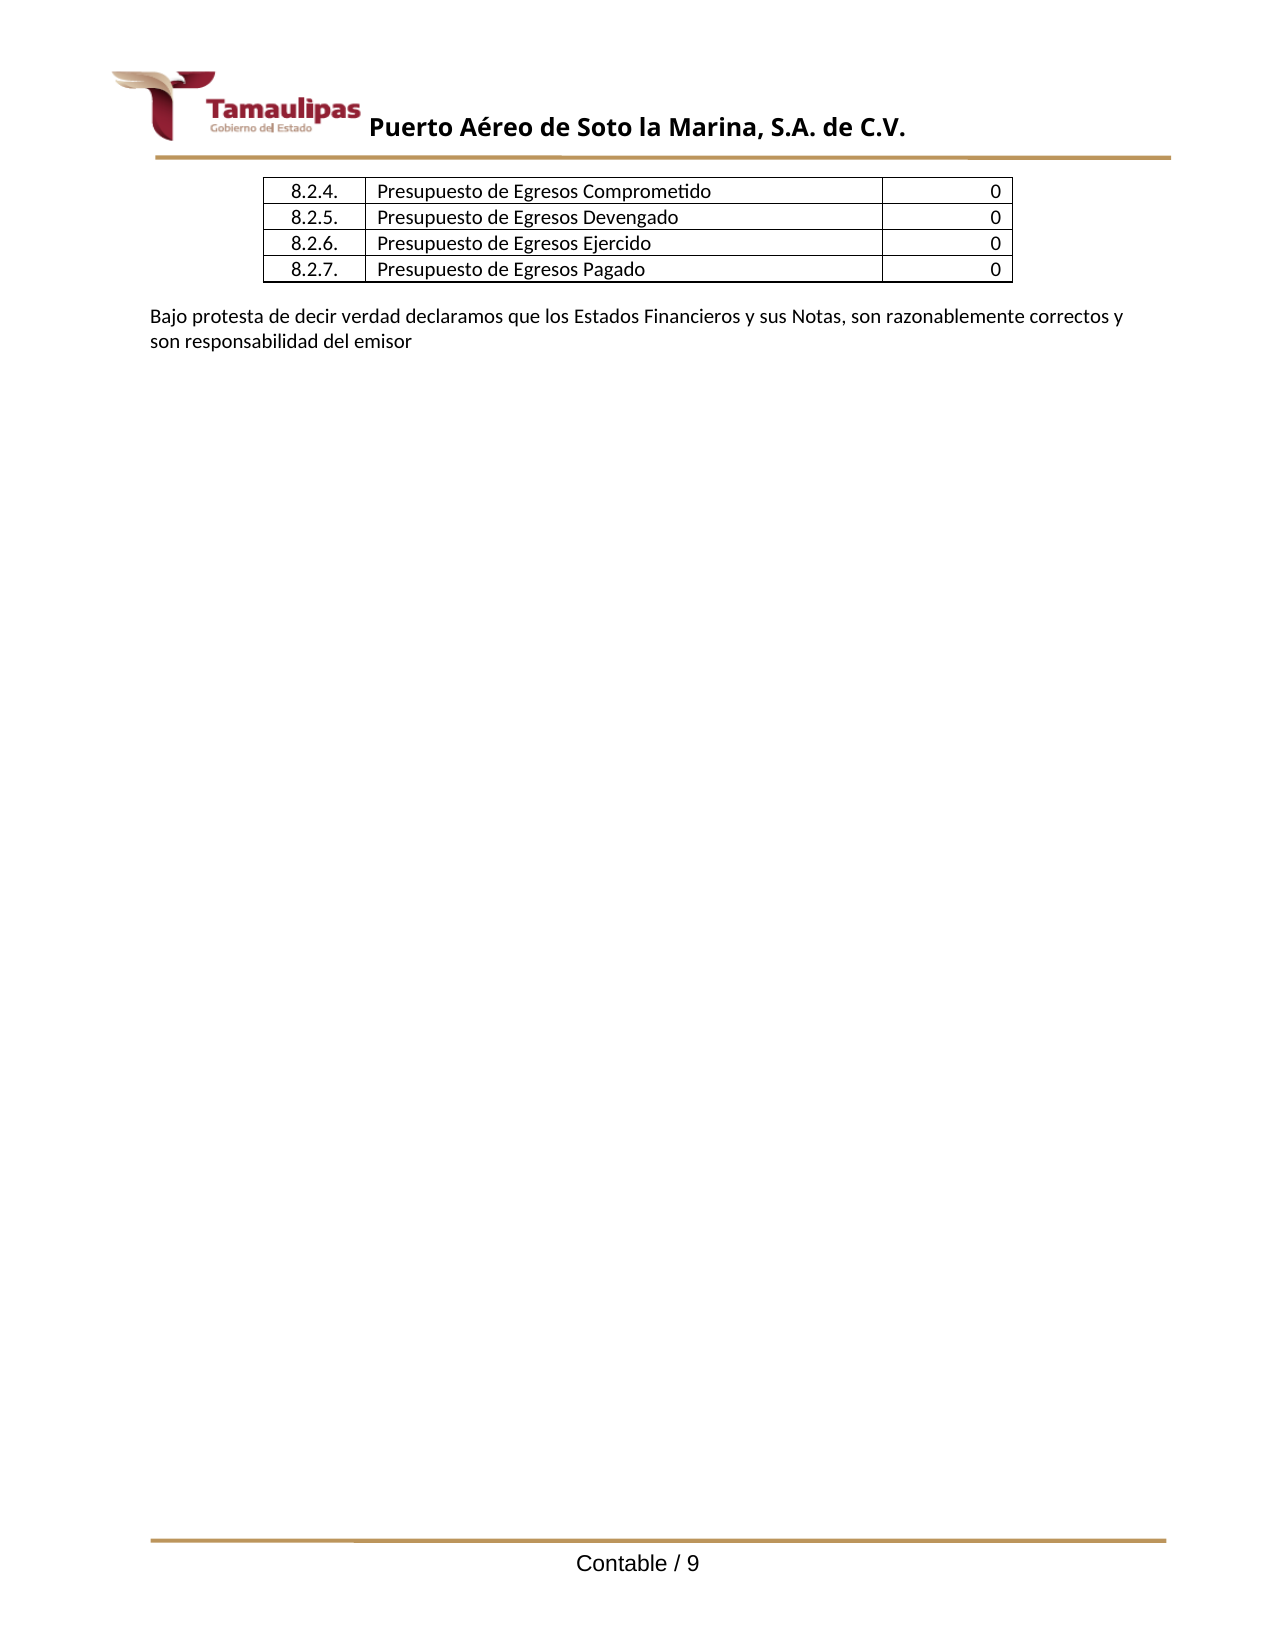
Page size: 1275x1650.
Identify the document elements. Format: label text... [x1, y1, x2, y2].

table_cell 8.2.4. [264, 178, 365, 203]
table_cell Presupuesto de Egresos Ejercido [366, 230, 882, 255]
table_cell 0 [883, 204, 1012, 229]
table_cell 8.2.6. [264, 230, 365, 255]
table_cell Presupuesto de Egresos Devengado [366, 204, 882, 229]
picture [101, 56, 367, 147]
table_cell 8.2.5. [264, 204, 365, 229]
table_cell 0 [883, 256, 1012, 281]
table_cell Presupuesto de Egresos Comprometido [366, 178, 882, 203]
table_cell Presupuesto de Egresos Pagado [366, 256, 882, 281]
table_cell 0 [883, 230, 1012, 255]
text Bajo protesta de decir verdad declaramos que los Estados Financieros y sus Notas, son razonablemente correctos y son responsabilidad del emisor [150, 304, 1125, 354]
table_cell 8.2.7. [264, 256, 365, 281]
table_cell 0 [883, 178, 1012, 203]
